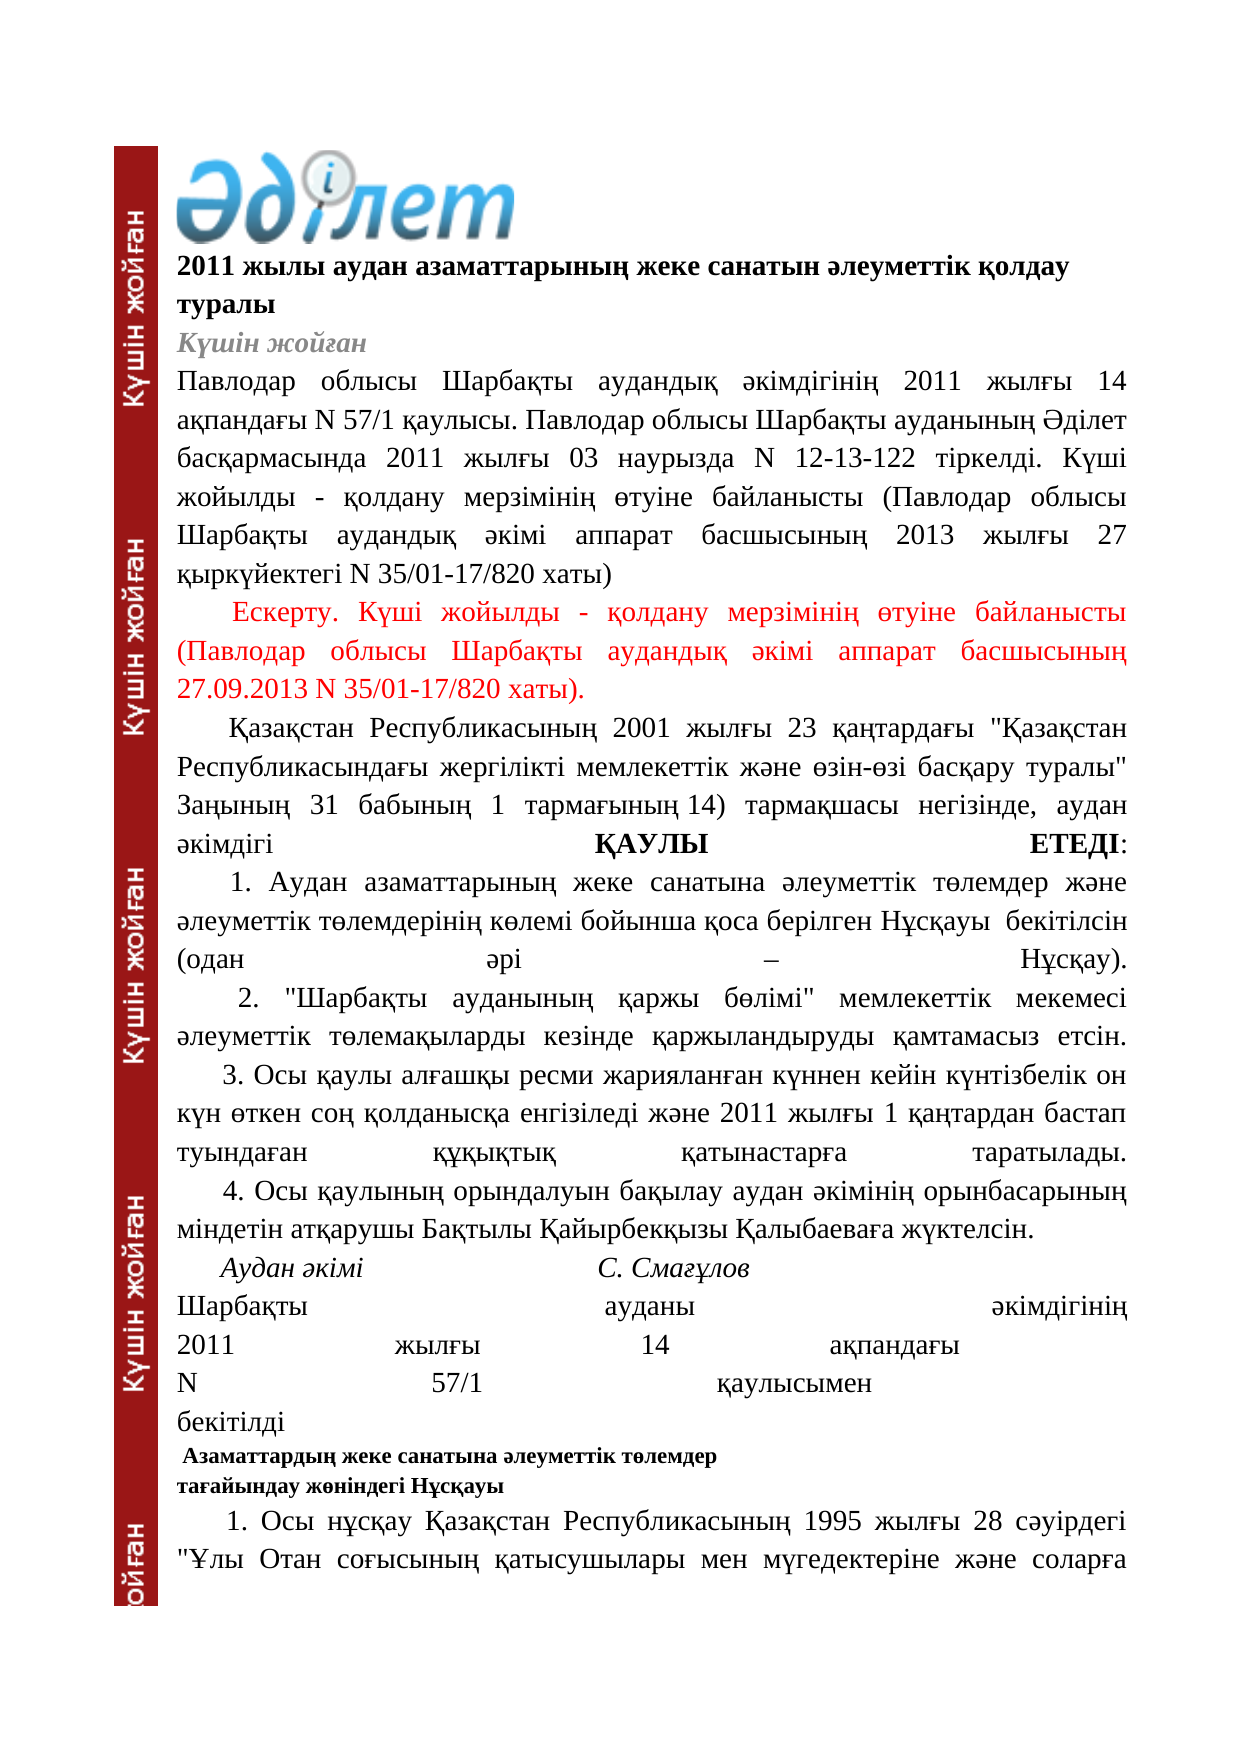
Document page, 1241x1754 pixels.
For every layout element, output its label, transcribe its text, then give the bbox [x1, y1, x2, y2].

text Ескерту. Күші жойылды - қолдану мерзімінің өтуіне байланысты (Павлодар облысы Шарбақты аудандық әкімі аппарат басшысының 27.09.2013 N 35/01-17/820 хаты). [112, 594, 1128, 705]
picture [114, 589, 158, 594]
picture [114, 1437, 158, 1442]
text Павлодар облысы Шарбақты аудандық әкімдігінің 2011 жылғы 14 ақпандағы N 57/1 қаулысы. Павлодар облысы Шарбақты ауданының Әділет басқармасында 2011 жылғы 03 наурызда N 12-13-122 тіркелді. Күші жойылды - қолдану мерзімінің өтуіне байланысты (Павлодар облысы Шарбақты аудандық әкімі аппарат басшысының 2013 жылғы 27 қыркүйектегі N 35/01-17/820 хаты) [112, 363, 1128, 589]
text Аудан әкімі С. Смағұлов [112, 1250, 1128, 1283]
picture [114, 146, 158, 248]
picture [114, 320, 158, 325]
picture [114, 705, 158, 710]
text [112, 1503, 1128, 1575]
text Шарбақты ауданы әкімдігінің 2011 жылғы 14 ақпандағы N 57/1 қаулысымен бекітілді [112, 1288, 1128, 1437]
picture [114, 1575, 158, 1606]
text Азаматтардың жеке санатына әлеуметтік төлемдер тағайындау жөніндегі Нұсқауы [112, 1442, 1128, 1499]
picture [114, 1245, 158, 1250]
picture [114, 1283, 158, 1288]
text Қазақстан Республикасының 2001 жылғы 23 қаңтардағы "Қазақстан Республикасындағы жергілікті мемлекеттік және өзін-өзі басқару туралы" Заңының 31 бабының 1 тармағының 14) тармақшасы негізінде, аудан әкімдігі ҚАУЛЫ ЕТЕДІ: 1. Аудан азаматтарының жеке санатына әлеуметтік төлемдер және әлеуметтік төлемдерінің көлемі бойынша қоса берілген Нұсқауы бекітілсін (одан әрі – Нұсқау). 2. "Шарбақты ауданының қаржы бөлімі" мемлекеттік мекемесі әлеуметтік төлемақыларды кезінде қаржыландыруды қамтамасыз етсін. 3. Осы қаулы алғашқы ресми жарияланған күннен кейін күнтізбелік он күн өткен соң қолданысқа енгізіледі және 2011 жылғы 1 қаңтардан бастап туындаған құқықтық қатынастарға таратылады. 4. Осы қаулының орындалуын бақылау аудан әкімінің орынбасарының міндетін атқарушы Бақтылы Қайырбекқызы Қалыбаеваға жүктелсін. [112, 710, 1128, 1245]
text 2011 жылы аудан азаматтарының жеке санатын әлеуметтік қолдау туралы [112, 248, 1128, 320]
text Күшін жойған [112, 325, 1128, 358]
picture [114, 358, 158, 363]
picture [176, 150, 515, 244]
picture [114, 1499, 158, 1503]
